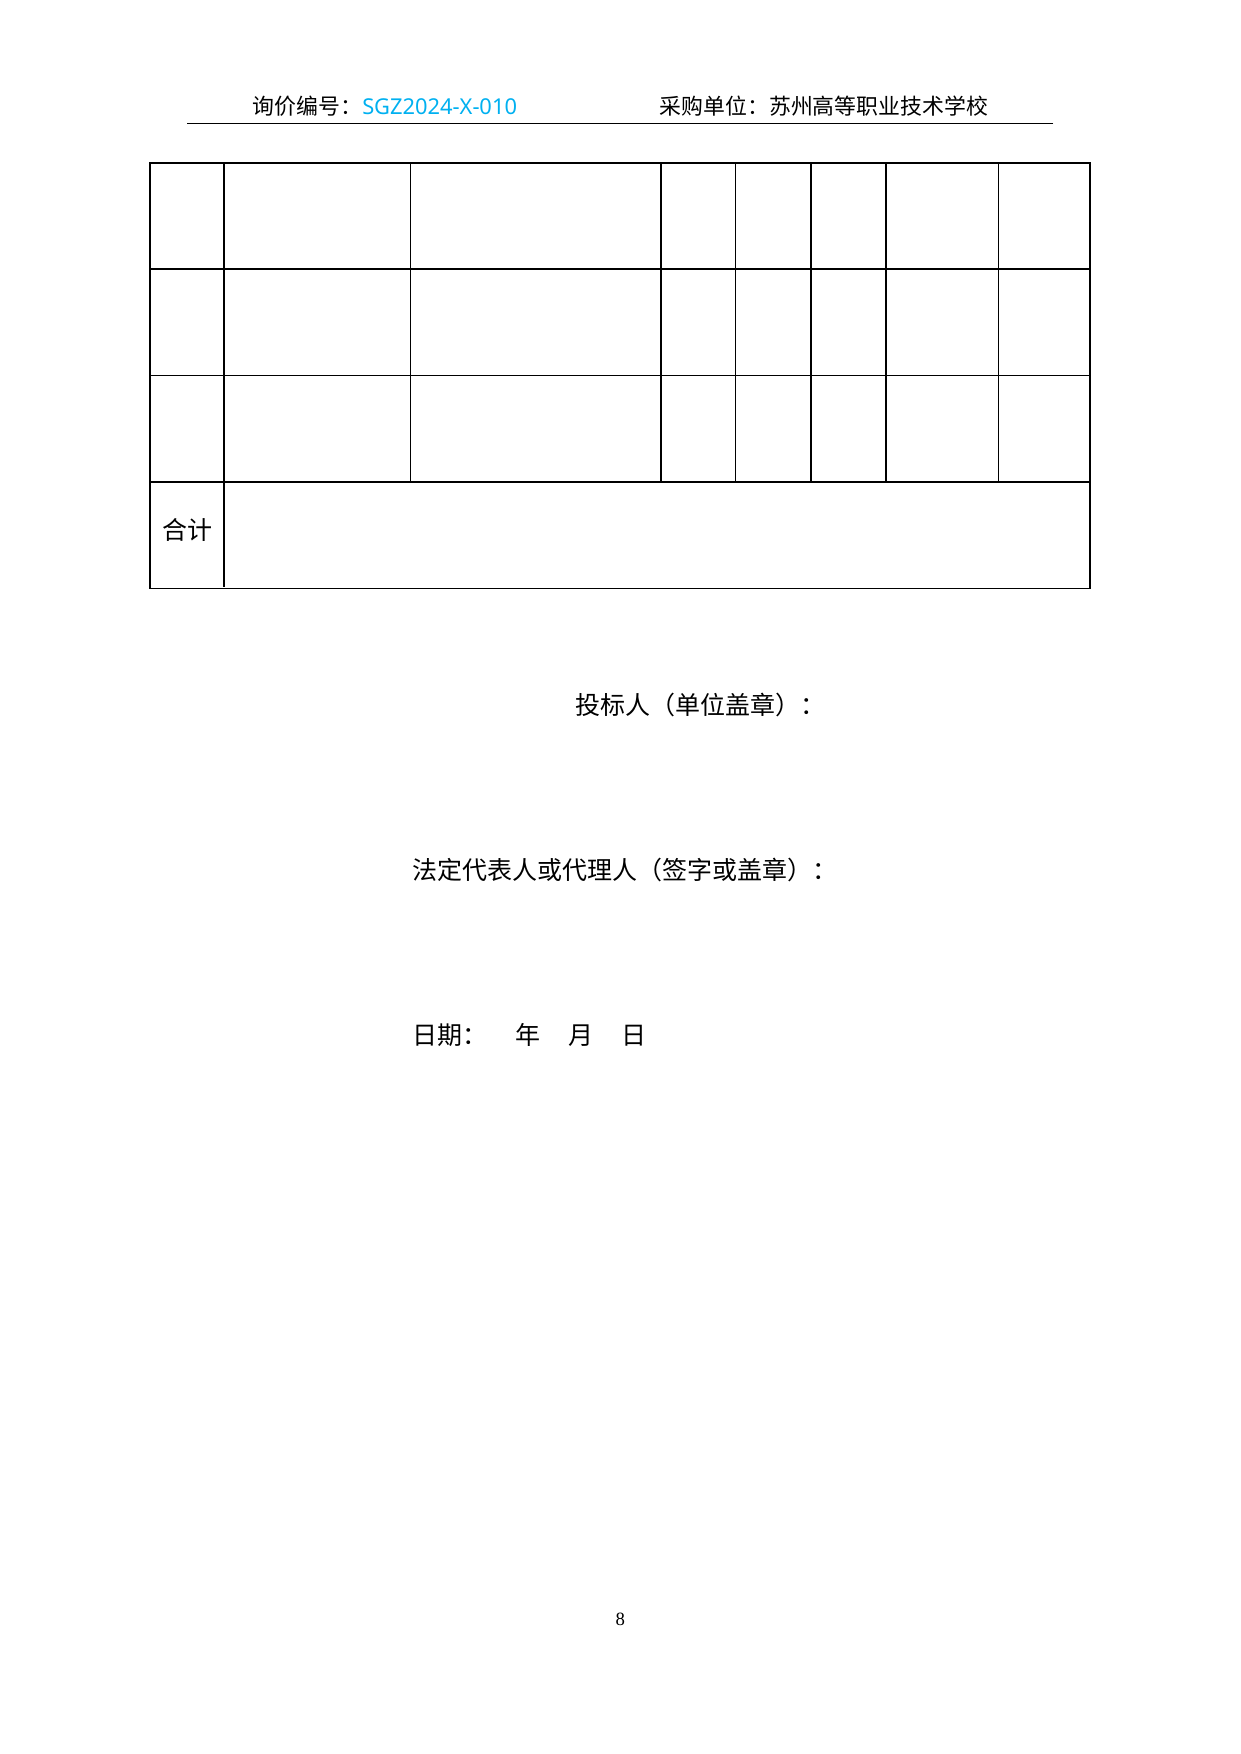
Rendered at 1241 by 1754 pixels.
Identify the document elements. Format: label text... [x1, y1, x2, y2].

table_cell [411, 376, 660, 481]
text 投标人（单位盖章）： [187, 671, 1053, 736]
table_cell [887, 376, 998, 481]
table_cell [999, 164, 1089, 268]
table_cell [736, 376, 810, 481]
table_cell [225, 376, 410, 481]
table_cell 合计 [151, 483, 223, 587]
table_cell [887, 270, 998, 375]
text 法定代表人或代理人（签字或盖章）： [187, 836, 1053, 901]
table_cell [736, 164, 810, 268]
table_cell [225, 483, 1089, 587]
table_cell [999, 270, 1089, 375]
table_cell [411, 164, 660, 268]
text 日期： 年 月 日 [187, 1001, 1053, 1066]
table_cell [812, 270, 885, 375]
table_cell [225, 164, 410, 268]
table_cell [151, 376, 223, 481]
table_cell [662, 270, 735, 375]
table_cell [662, 164, 735, 268]
table_cell [662, 376, 735, 481]
table_cell [411, 270, 660, 375]
table_cell [812, 164, 885, 268]
table_cell [887, 164, 998, 268]
table_cell [225, 270, 410, 375]
table_cell [151, 270, 223, 375]
table_cell [736, 270, 810, 375]
table_cell [151, 164, 223, 268]
table_cell [999, 376, 1089, 481]
table_cell [812, 376, 885, 481]
